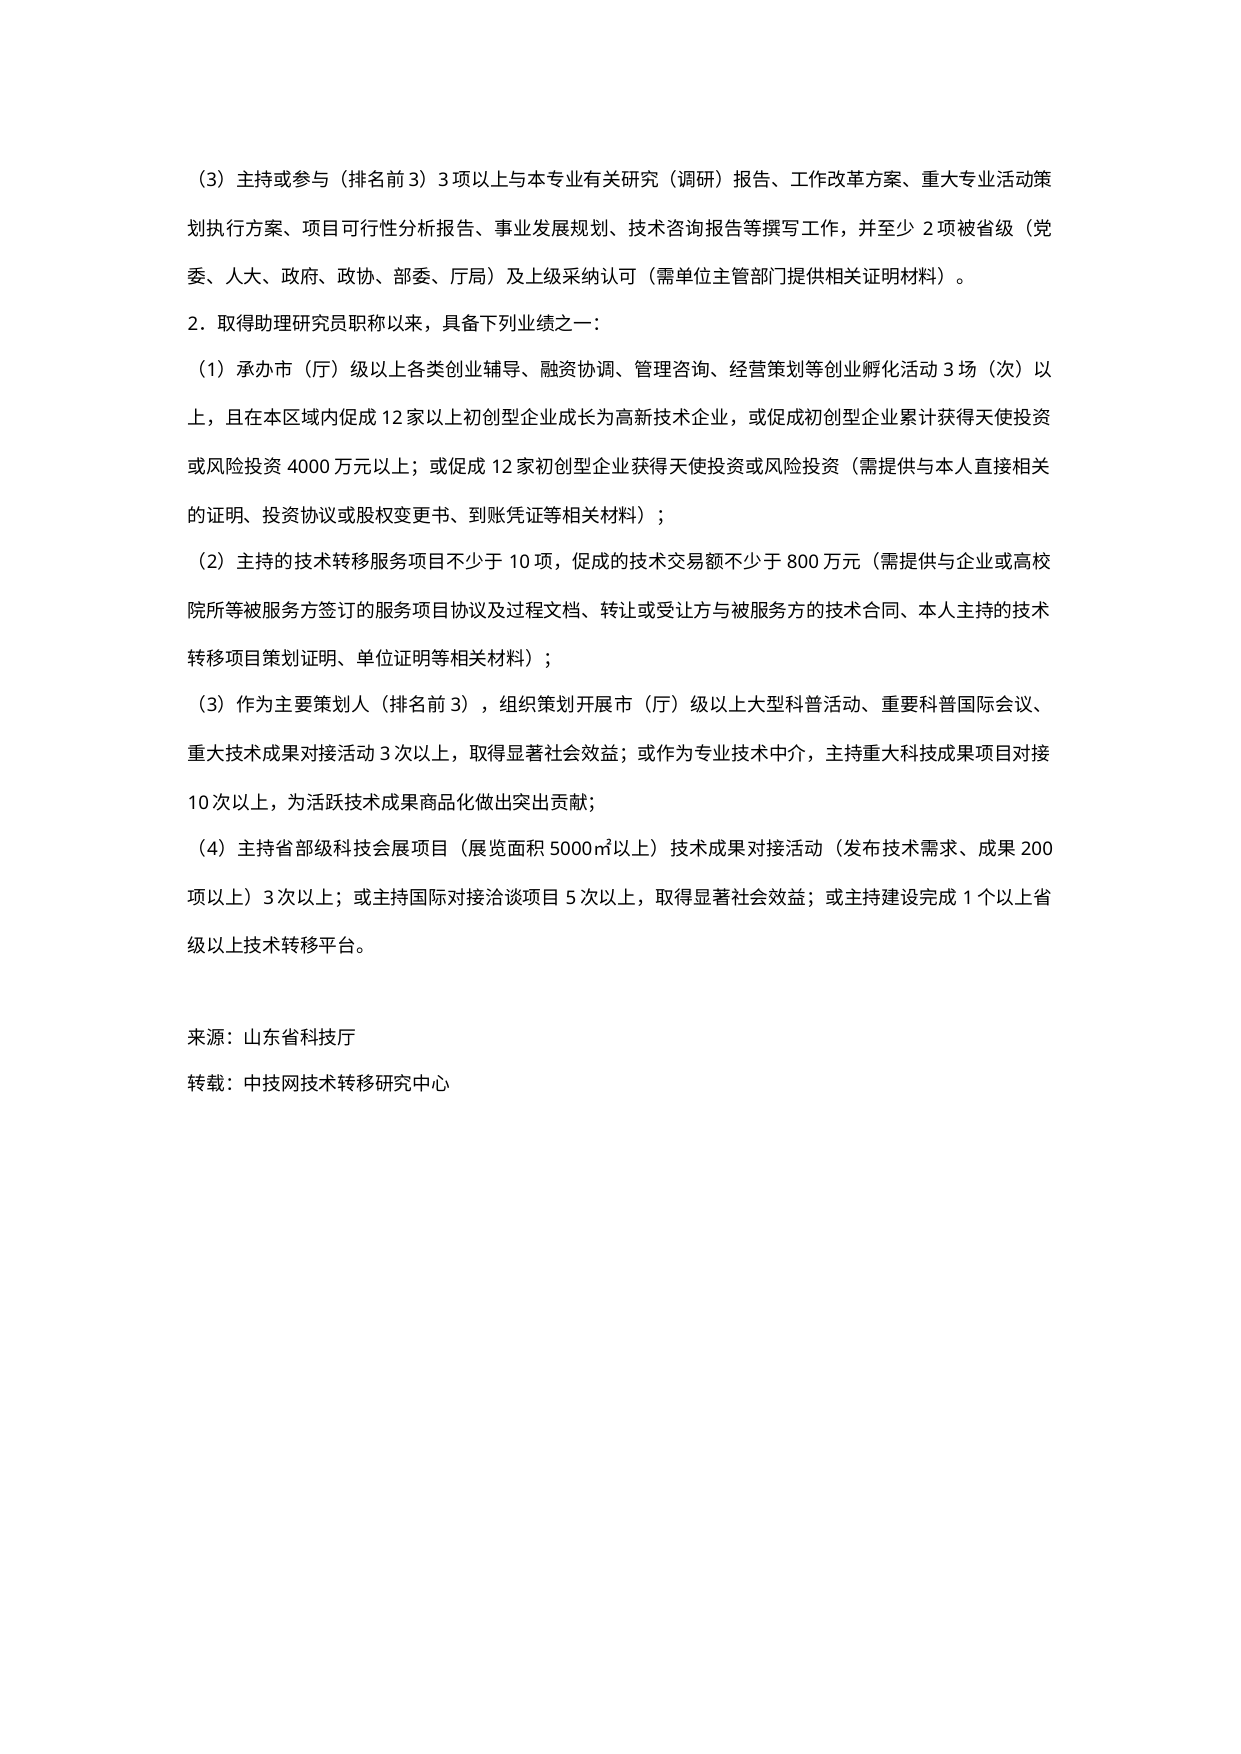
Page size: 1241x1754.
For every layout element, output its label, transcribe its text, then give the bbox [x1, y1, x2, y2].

text （4）主持省部级科技会展项目（展览面积5000㎡以上）技术成果对接活动（发布技术需求、成果200项以上）3次以上；或主持国际对接洽谈项目5次以上，取得显著社会效益；或主持建设完成1个以上省级以上技术转移平台。 [187, 831, 1053, 961]
text （3）作为主要策划人（排名前3），组织策划开展市（厅）级以上大型科普活动、重要科普国际会议、重大技术成果对接活动3次以上，取得显著社会效益；或作为专业技术中介，主持重大科技成果项目对接10次以上，为活跃技术成果商品化做出突出贡献； [187, 687, 1053, 817]
text 来源：山东省科技厅 [187, 1020, 1053, 1052]
text 转载：中技网技术转移研究中心 [187, 1066, 1053, 1147]
text （2）主持的技术转移服务项目不少于10项，促成的技术交易额不少于800万元（需提供与企业或高校院所等被服务方签订的服务项目协议及过程文档、转让或受让方与被服务方的技术合同、本人主持的技术转移项目策划证明、单位证明等相关材料）； [187, 544, 1053, 674]
text 2．取得助理研究员职称以来，具备下列业绩之一： [187, 306, 1053, 338]
text （1）承办市（厅）级以上各类创业辅导、融资协调、管理咨询、经营策划等创业孵化活动3场（次）以上，且在本区域内促成12家以上初创型企业成长为高新技术企业，或促成初创型企业累计获得天使投资或风险投资4000万元以上；或促成12家初创型企业获得天使投资或风险投资（需提供与本人直接相关的证明、投资协议或股权变更书、到账凭证等相关材料）； [187, 352, 1053, 530]
text （3）主持或参与（排名前3）3项以上与本专业有关研究（调研）报告、工作改革方案、重大专业活动策划执行方案、项目可行性分析报告、事业发展规划、技术咨询报告等撰写工作，并至少2项被省级（党委、人大、政府、政协、部委、厅局）及上级采纳认可（需单位主管部门提供相关证明材料）。 [187, 162, 1053, 292]
